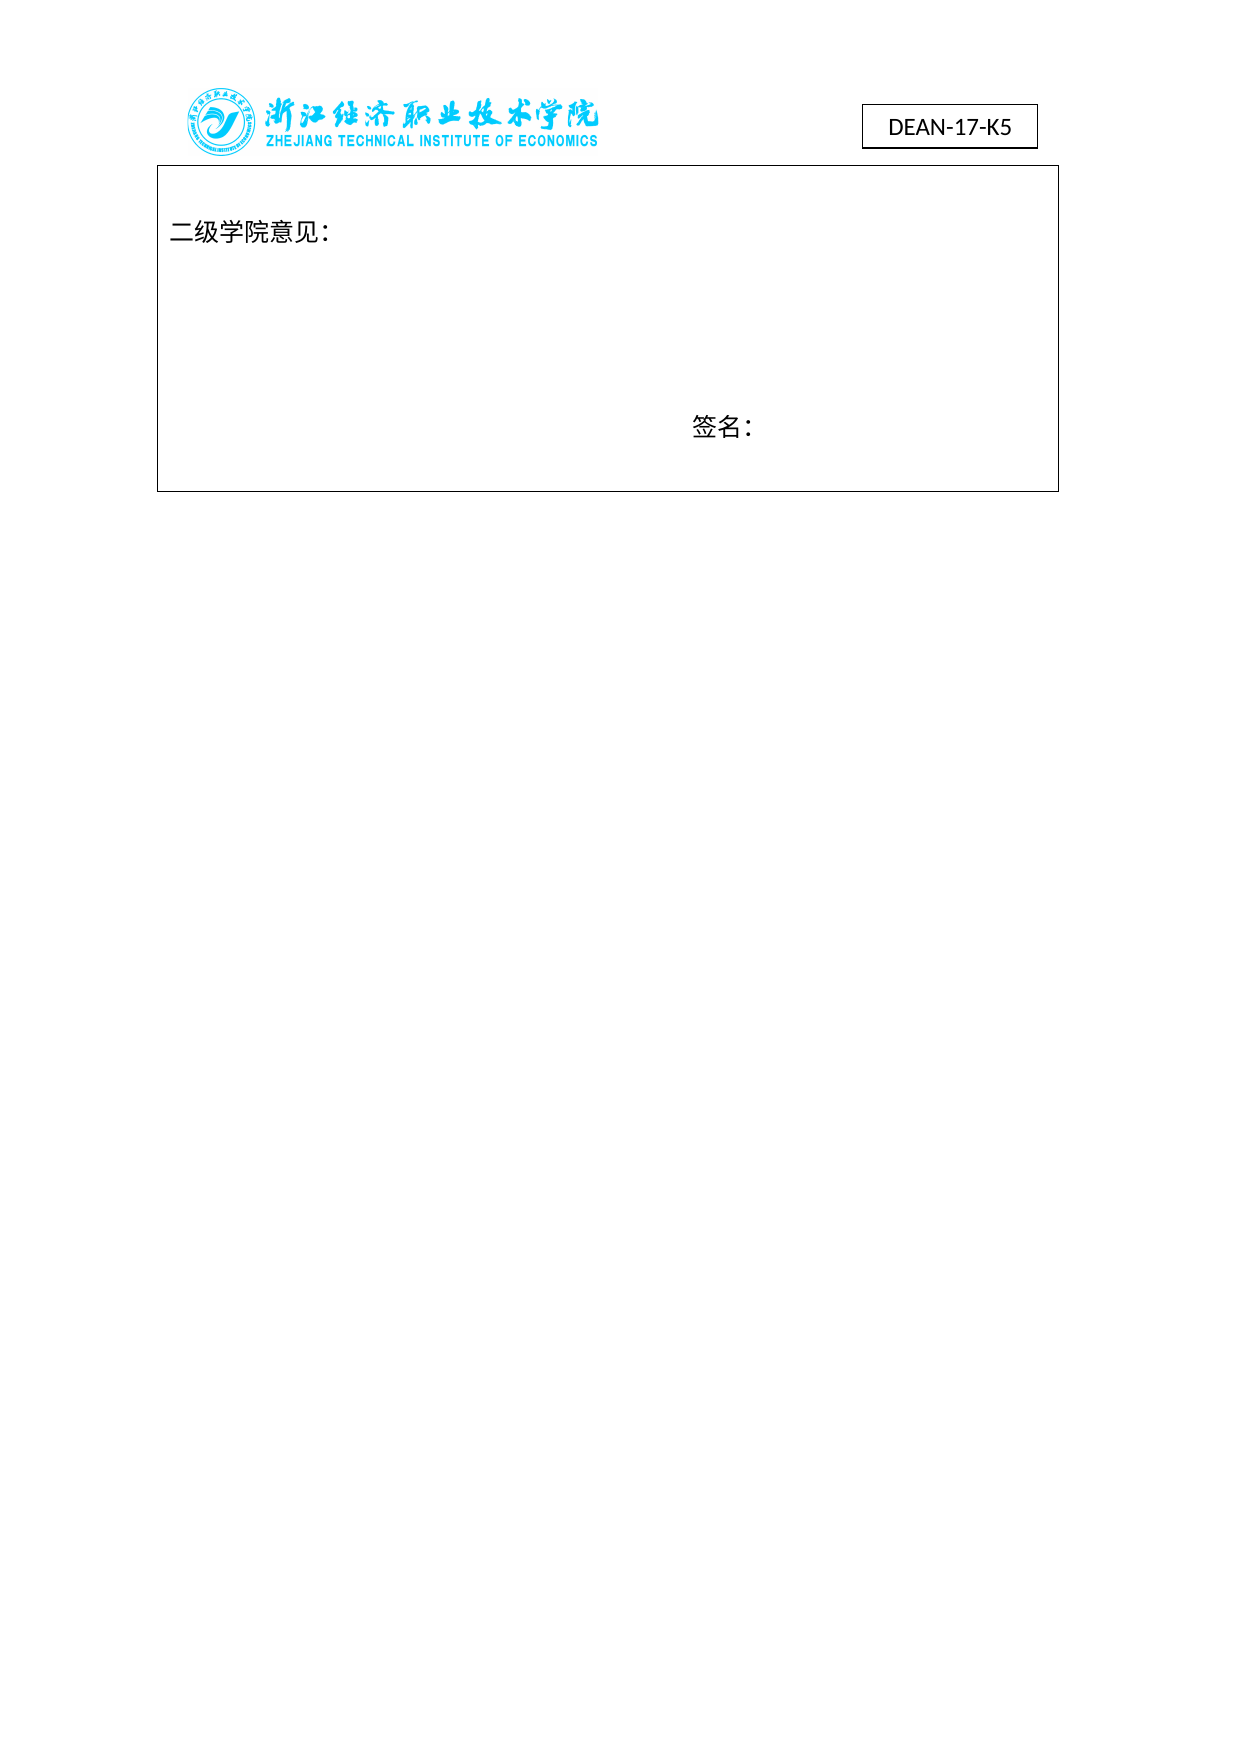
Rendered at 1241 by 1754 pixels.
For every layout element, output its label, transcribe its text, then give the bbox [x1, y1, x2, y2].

picture [187, 88, 599, 156]
table_cell 二级学院意见： 签名： [158, 166, 1058, 491]
